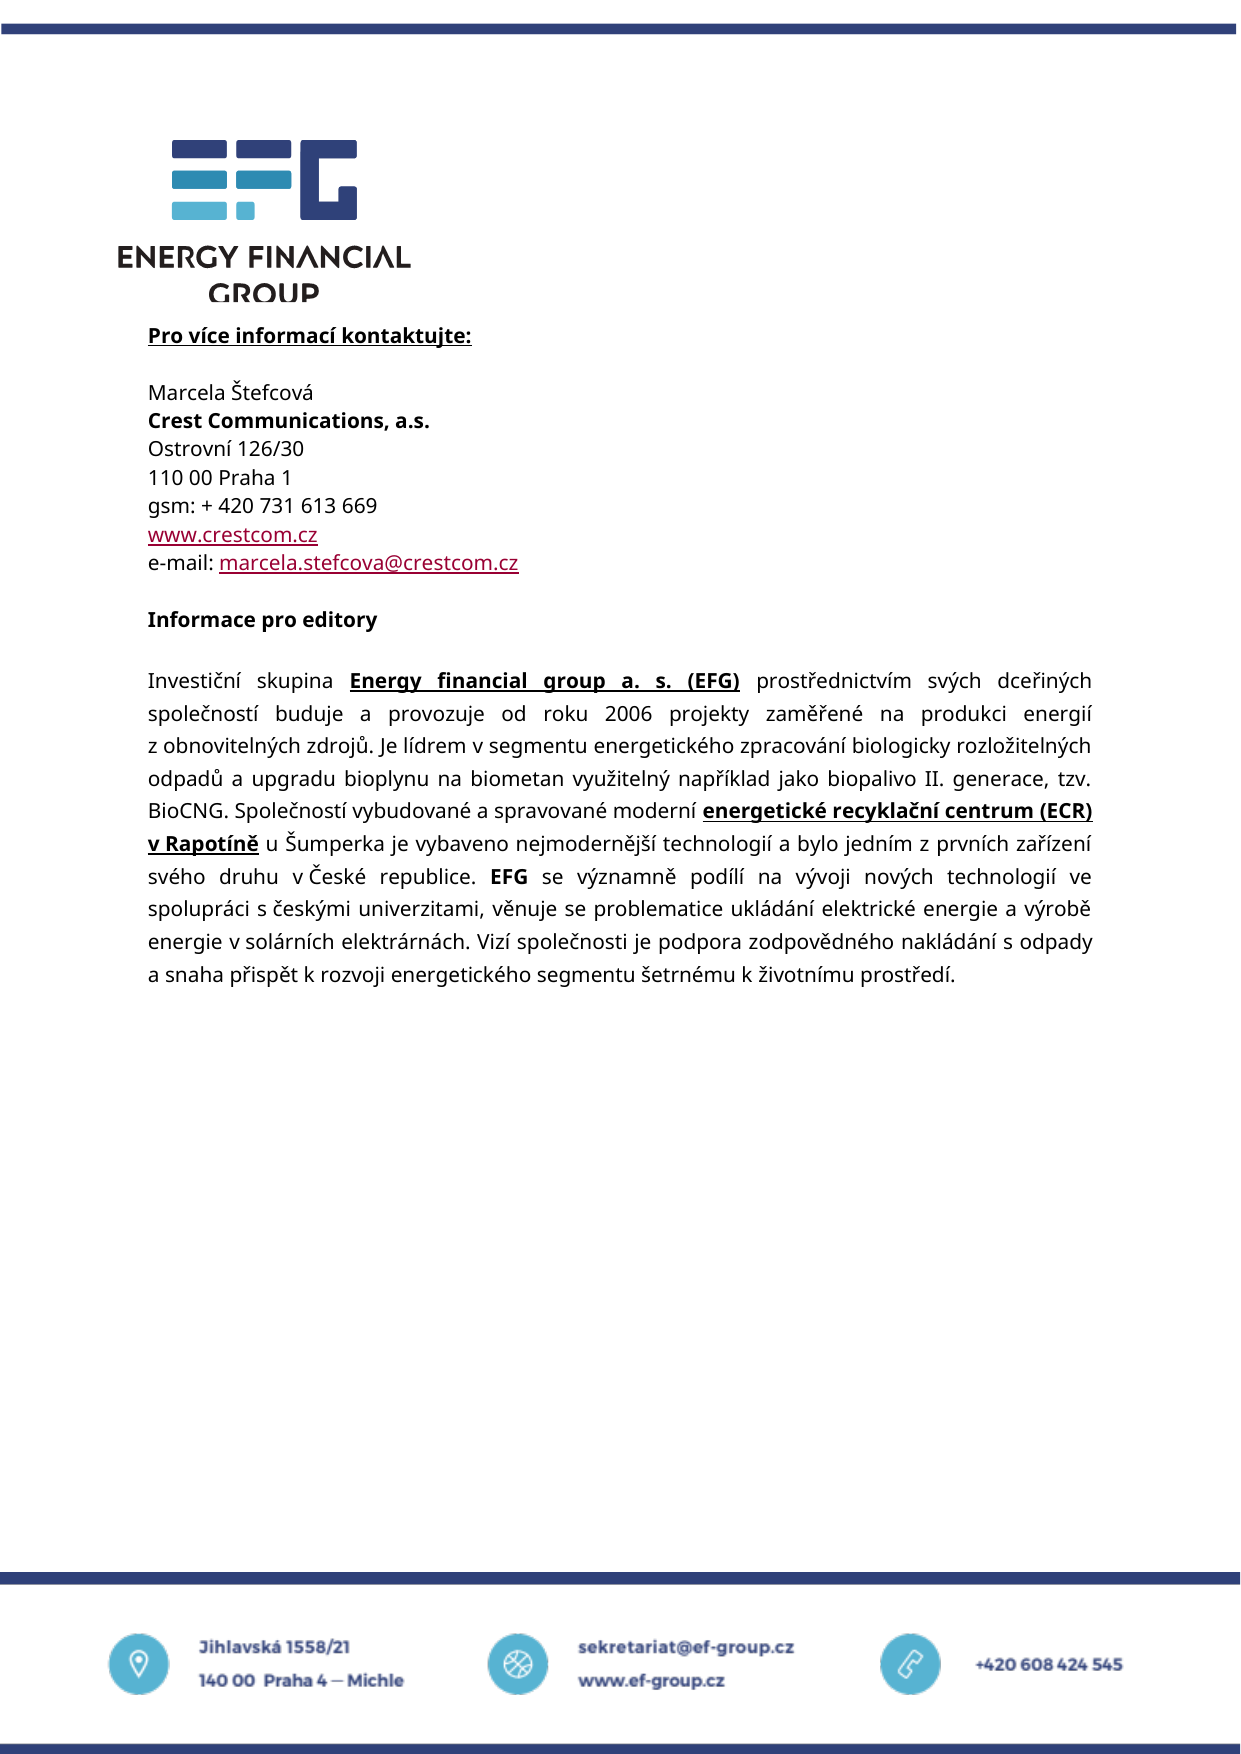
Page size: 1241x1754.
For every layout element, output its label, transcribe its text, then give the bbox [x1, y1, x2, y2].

text Investiční skupina Energy financial group a. s. (EFG) prostřednictvím svých dceřiných společností buduje a provozuje od roku 2006 projekty zaměřené na produkci energií z obnovitelných zdrojů. Je lídrem v segmentu energetického zpracování biologicky rozložitelných odpadů a upgradu bioplynu na biometan využitelný například jako biopalivo II. generace, tzv. BioCNG. Společností vybudované a spravované moderní energetické recyklační centrum (ECR) v Rapotíně u Šumperka je vybaveno nejmodernější technologií a bylo jedním z prvních zařízení svého druhu v České republice. EFG se významně podílí na vývoji nových technologií ve spolupráci s českými univerzitami, věnuje se problematice ukládání elektrické energie a výrobě energie v solárních elektrárnách. Vizí společnosti je podpora zodpovědného nakládání s odpady a snaha přispět k rozvoji energetického segmentu šetrnému k životnímu prostředí. [148, 666, 1093, 988]
text e-mail: marcela.stefcova@crestcom.cz [148, 548, 1093, 577]
text gsm: + 420 731 613 669 [148, 491, 1093, 520]
text Informace pro editory [148, 605, 1093, 634]
text Marcela Štefcová [148, 378, 1093, 406]
picture [0, 23, 1236, 302]
text 110 00 Praha 1 [148, 463, 1093, 491]
text Crest Communications, a.s. [148, 406, 1093, 434]
text Ostrovní 126/30 [148, 434, 1093, 463]
text Pro více informací kontaktujte: [148, 321, 1093, 349]
text www.crestcom.cz [148, 520, 1093, 548]
